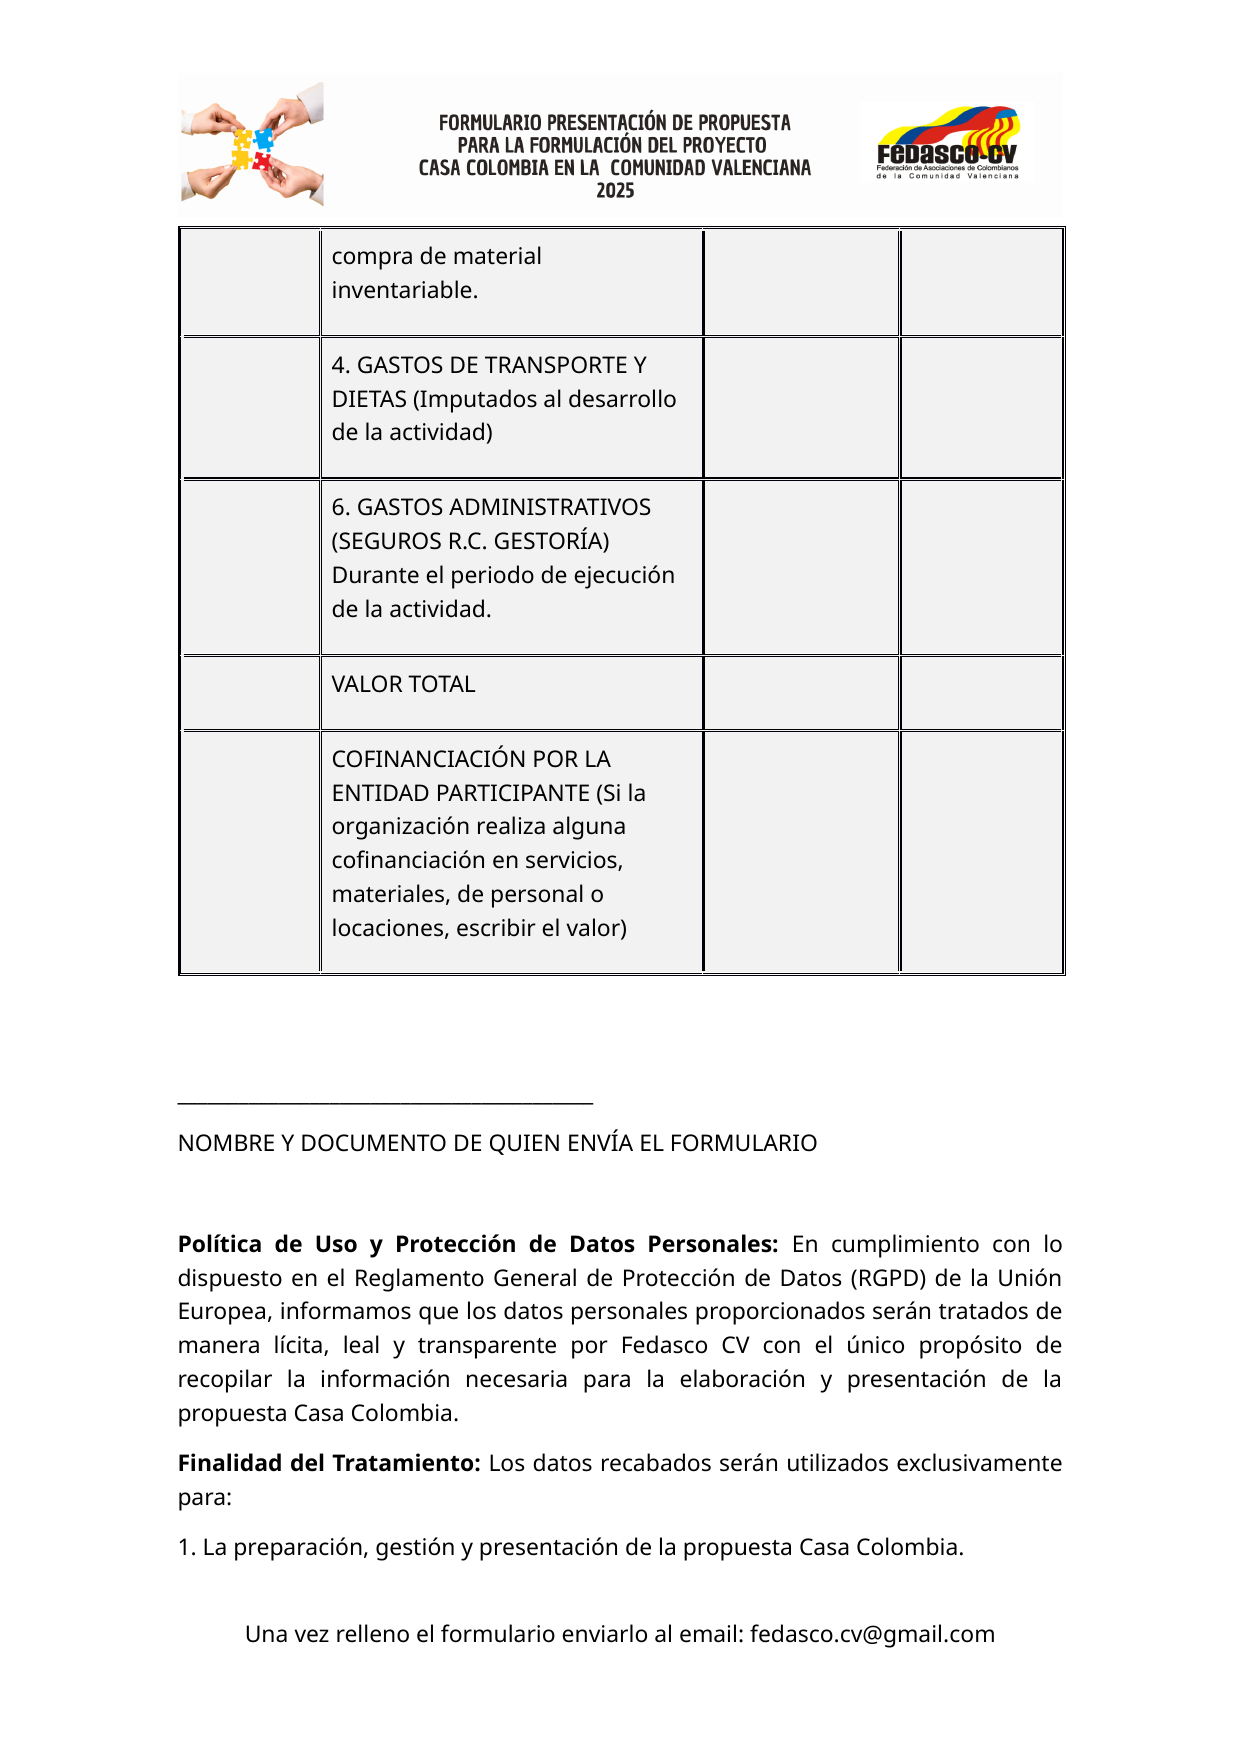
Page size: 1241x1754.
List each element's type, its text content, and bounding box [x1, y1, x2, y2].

table_cell [181, 654, 319, 729]
table_cell [902, 654, 1063, 729]
text Política de Uso y Protección de Datos Personales: En cumplimiento con lo dispuesto en el Reglamento General de Protección de Datos (RGPD) de la Unión Europea, informamos que los datos personales proporcionados serán tratados de manera lícita, leal y transparente por Fedasco CV con el único propósito de recopilar la información necesaria para la elaboración y presentación de la propuesta Casa Colombia. [177, 1228, 1063, 1428]
table_cell [181, 229, 321, 334]
text Finalidad del Tratamiento: Los datos recabados serán utilizados exclusivamente para: [177, 1447, 1063, 1512]
table_cell [900, 229, 1062, 334]
table_cell [181, 335, 319, 477]
table_cell [703, 227, 900, 334]
table_cell [902, 335, 1063, 477]
table_cell [900, 729, 1064, 972]
picture [177, 73, 1063, 226]
table_cell [902, 477, 1063, 653]
table_cell [180, 729, 321, 972]
table_cell [703, 729, 900, 972]
table_cell [705, 338, 898, 477]
table_cell 4. GASTOS DE TRANSPORTE Y DIETAS (Imputados al desarrollo de la actividad) [322, 338, 702, 477]
table_cell [705, 481, 898, 653]
table_cell [181, 477, 319, 653]
text 1. La preparación, gestión y presentación de la propuesta Casa Colombia. [177, 1531, 1063, 1562]
text NOMBRE Y DOCUMENTO DE QUIEN ENVÍA EL FORMULARIO [177, 1127, 1063, 1158]
table_cell 6. GASTOS ADMINISTRATIVOS (SEGUROS R.C. GESTORÍA) Durante el periodo de ejecución de la actividad. [322, 481, 702, 653]
table_cell [705, 657, 898, 729]
table_cell VALOR TOTAL [322, 657, 702, 729]
text _________________________________________ [177, 1077, 1063, 1108]
table_cell COFINANCIACIÓN POR LA ENTIDAD PARTICIPANTE (Si la organización realiza alguna cofinanciación en servicios, materiales, de personal o locaciones, escribir el valor) [321, 732, 703, 972]
